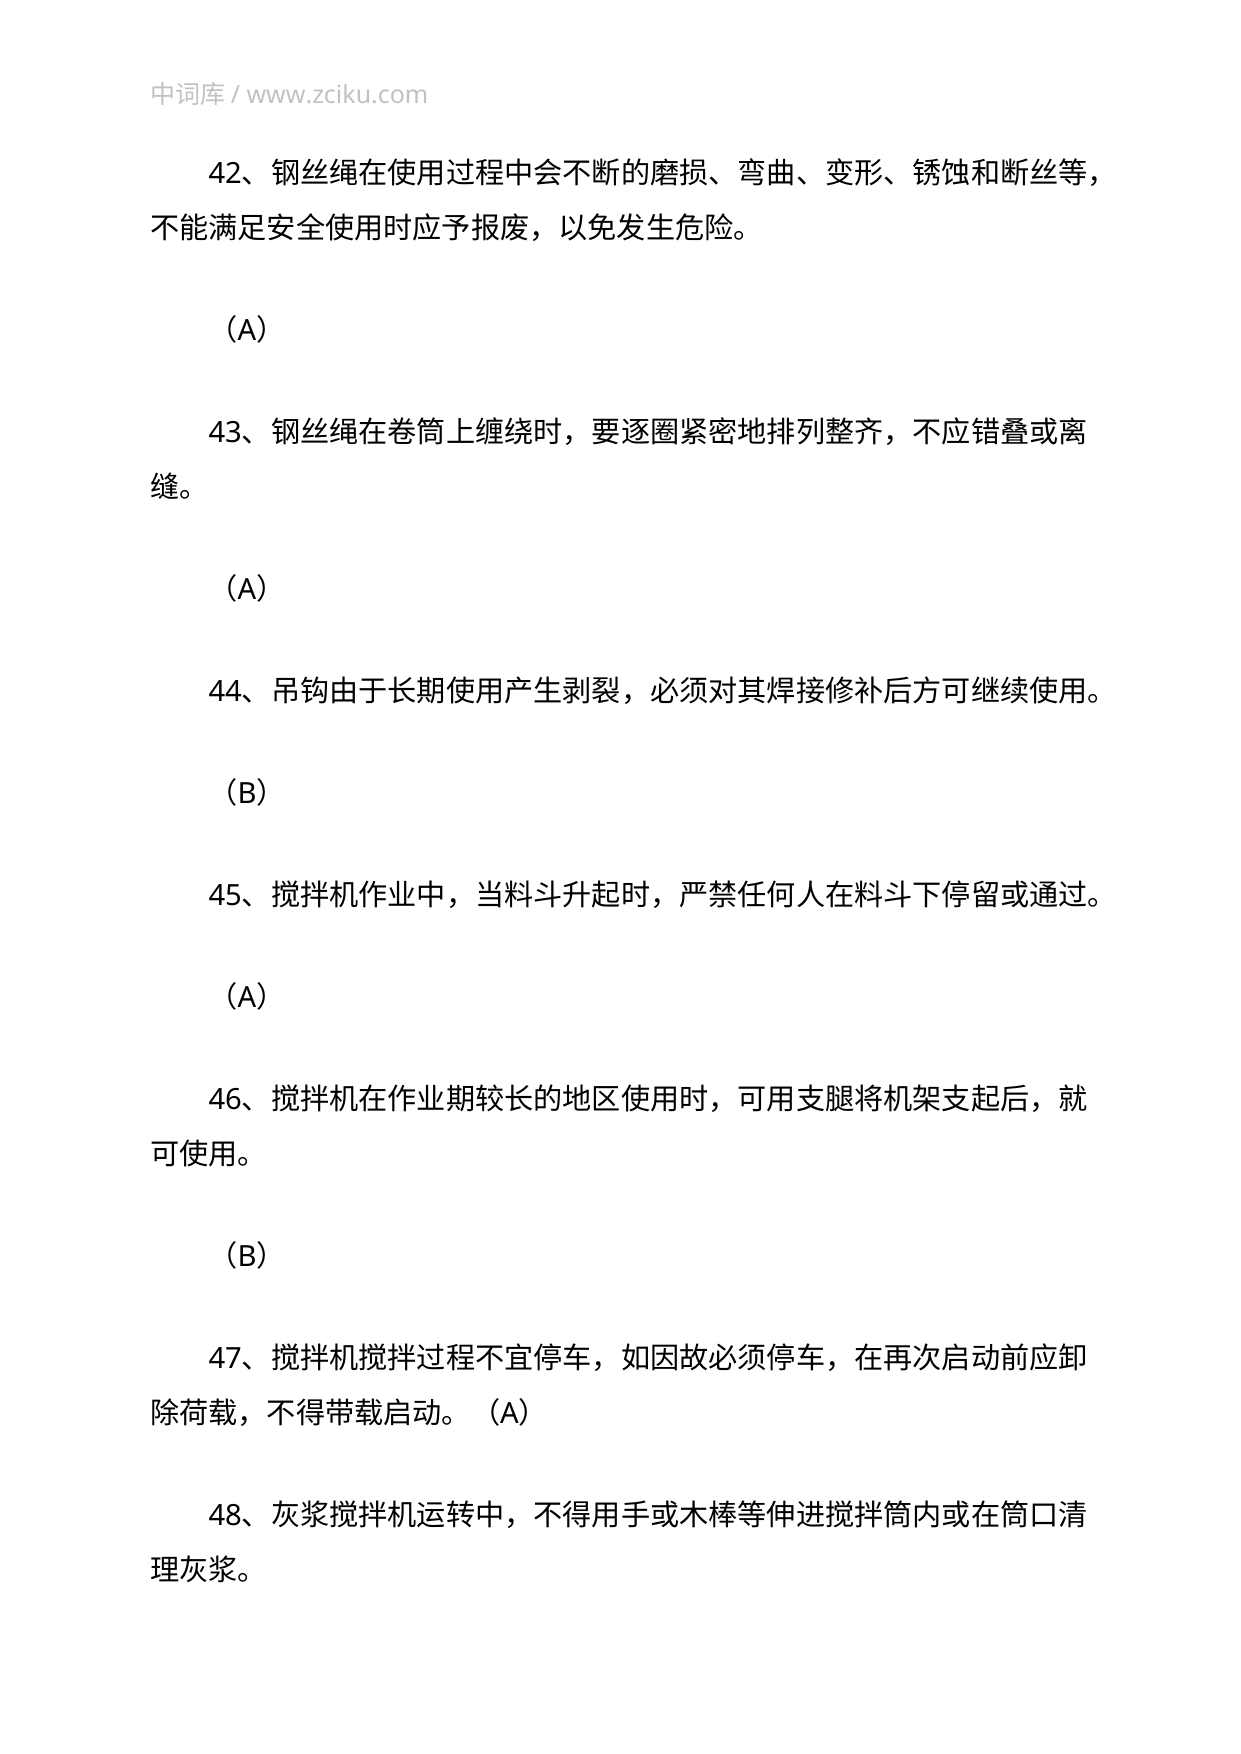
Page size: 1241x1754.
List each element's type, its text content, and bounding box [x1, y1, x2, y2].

text 45、搅拌机作业中，当料斗升起时，严禁任何人在料斗下停留或通过。 [150, 871, 1090, 914]
text 42、钢丝绳在使用过程中会不断的磨损、弯曲、变形、锈蚀和断丝等，不能满足安全使用时应予报废，以免发生危险。 [150, 150, 1090, 247]
text 48、灰浆搅拌机运转中，不得用手或木棒等伸进搅拌筒内或在筒口清理灰浆。 [150, 1491, 1090, 1588]
text 47、搅拌机搅拌过程不宜停车，如因故必须停车，在再次启动前应卸除荷载，不得带载启动。（A） [150, 1334, 1090, 1432]
text 46、搅拌机在作业期较长的地区使用时，可用支腿将机架支起后，就可使用。 [150, 1075, 1090, 1173]
text （A） [150, 566, 1090, 608]
text （B） [150, 1232, 1090, 1274]
text 43、钢丝绳在卷筒上缠绕时，要逐圈紧密地排列整齐，不应错叠或离缝。 [150, 409, 1090, 506]
text （B） [150, 769, 1090, 812]
text 44、吊钩由于长期使用产生剥裂，必须对其焊接修补后方可继续使用。 [150, 667, 1090, 710]
text （A） [150, 973, 1090, 1016]
text （A） [150, 307, 1090, 349]
